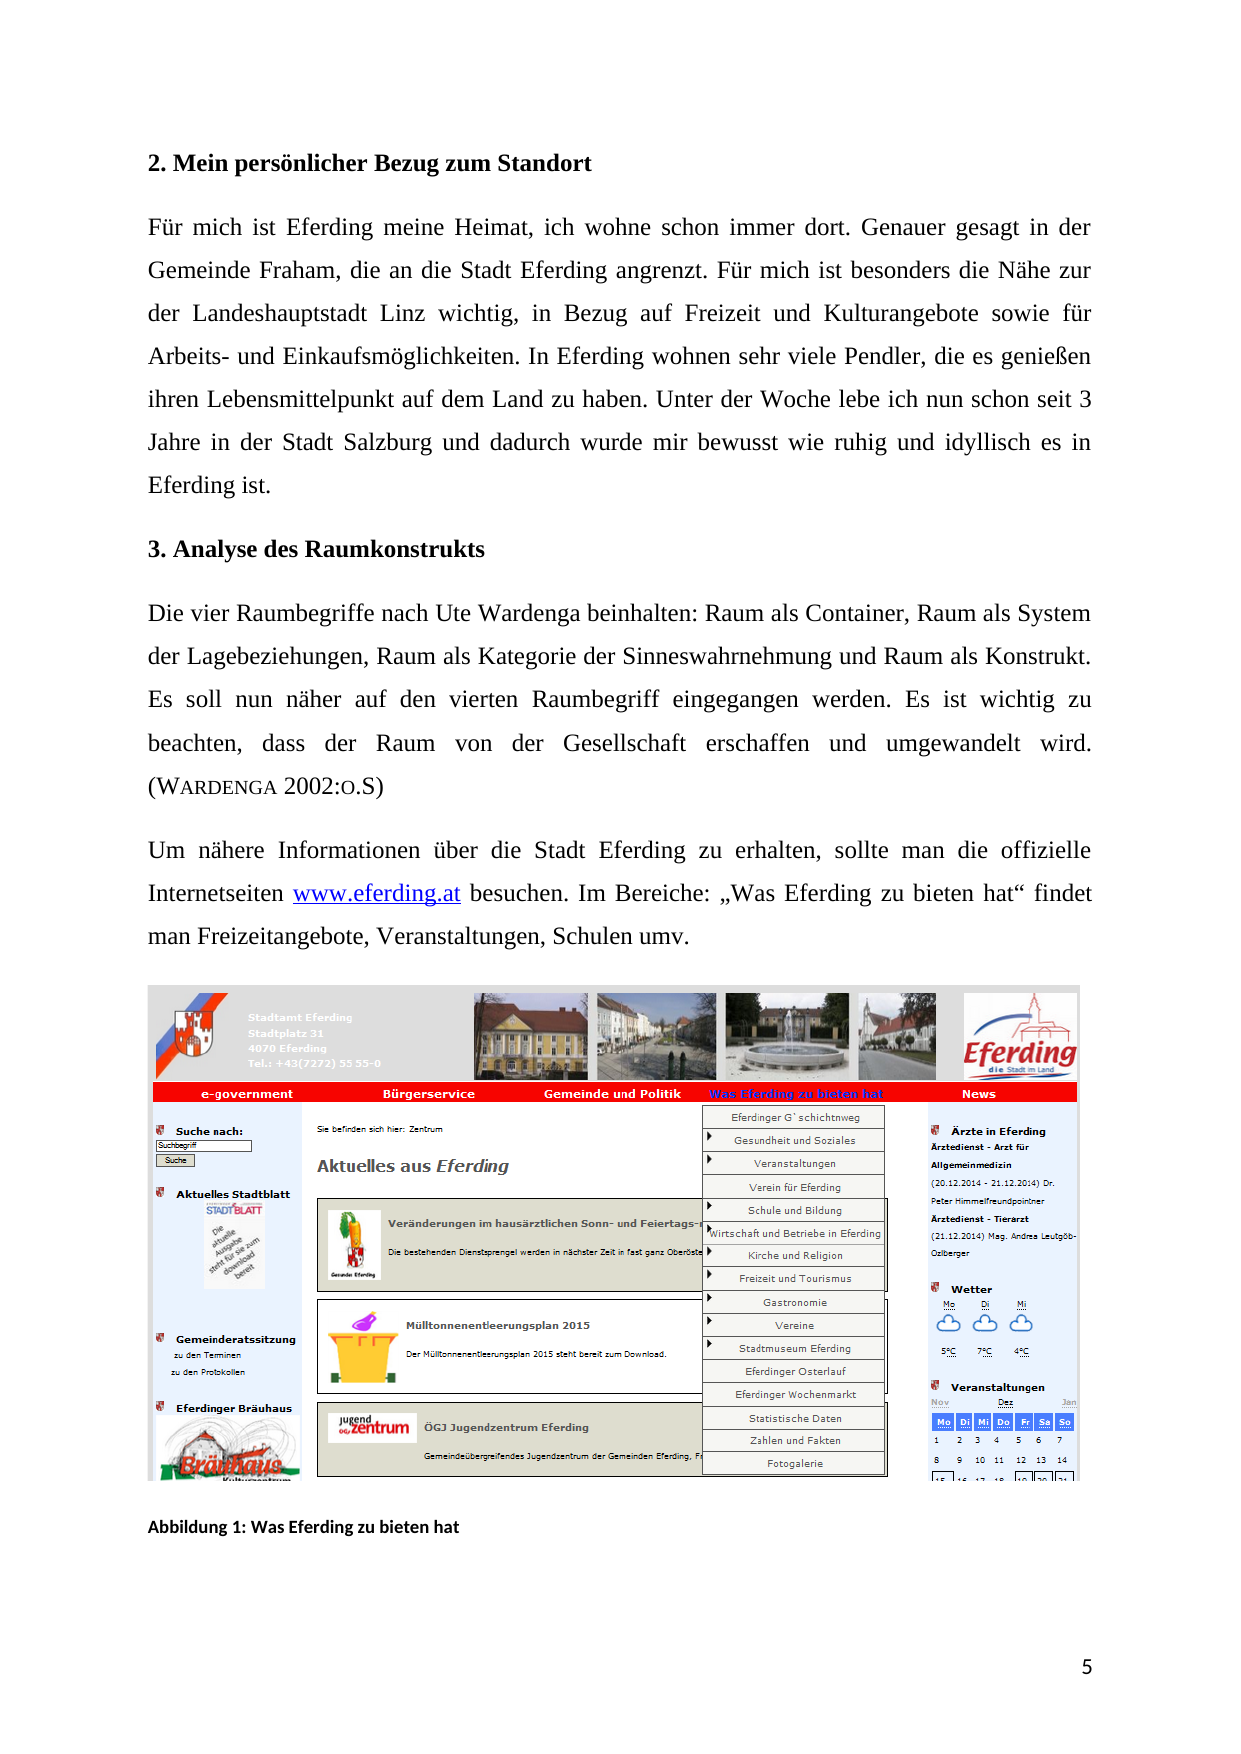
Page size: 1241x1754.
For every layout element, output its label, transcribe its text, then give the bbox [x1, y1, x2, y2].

text Um nähere Informationen über die Stadt Eferding zu erhalten, sollte man die offizielle Internetseiten www.eferding.at besuchen. Im Bereiche: „Was Eferding zu bieten hat“ findet man Freizeitangebote, Veranstaltungen, Schulen umv. [148, 835, 1093, 950]
picture [147, 985, 1080, 1481]
text Die vier Raumbegriffe nach Ute Wardenga beinhalten: Raum als Container, Raum als System der Lagebeziehungen, Raum als Kategorie der Sinneswahrnehmung und Raum als Konstrukt. Es soll nun näher auf den vierten Raumbegriff eingegangen werden. Es ist wichtig zu beachten, dass der Raum von der Gesellschaft erschaffen und umgewandelt wird. (Wardenga 2002:o.S) [148, 598, 1093, 799]
text Für mich ist Eferding meine Heimat, ich wohne schon immer dort. Genauer gesagt in der Gemeinde Fraham, die an die Stadt Eferding angrenzt. Für mich ist besonders die Nähe zur der Landeshauptstadt Linz wichtig, in Bezug auf Freizeit und Kulturangebote sowie für Arbeits- und Einkaufsmöglichkeiten. In Eferding wohnen sehr viele Pendler, die es genießen ihren Lebensmittelpunkt auf dem Land zu haben. Unter der Woche lebe ich nun schon seit 3 Jahre in der Stadt Salzburg und dadurch wurde mir bewusst wie ruhig und idyllisch es in Eferding ist. [148, 212, 1093, 499]
text Abbildung 1: Was Eferding zu bieten hat [148, 1515, 1093, 1538]
text 3. Analyse des Raumkonstrukts [148, 534, 1093, 563]
text 2. Mein persönlicher Bezug zum Standort [148, 148, 1093, 176]
